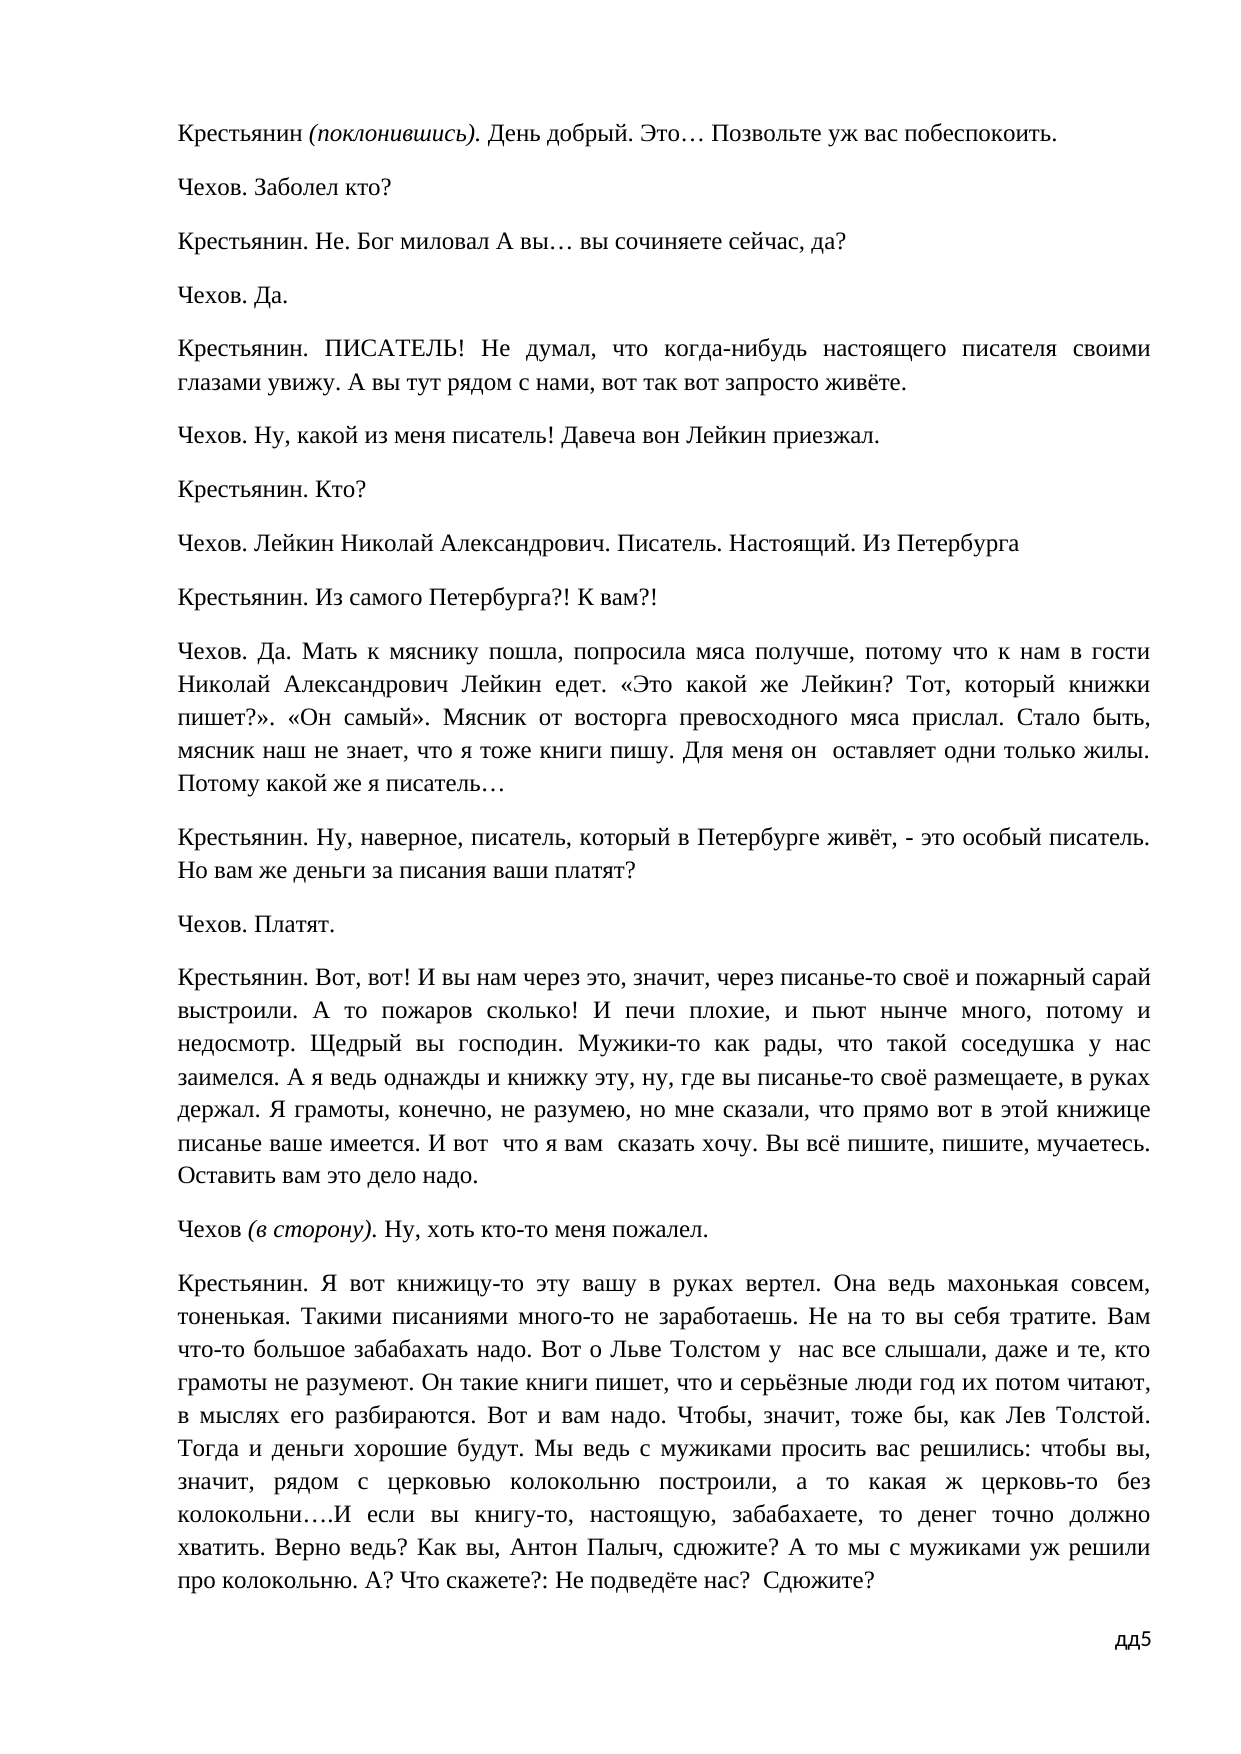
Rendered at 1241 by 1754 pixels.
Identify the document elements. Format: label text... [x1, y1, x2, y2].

text Крестьянин. ПИСАТЕЛЬ! Не думал, что когда-нибудь настоящего писателя своими глазами увижу. А вы тут рядом с нами, вот так вот запросто живёте. [177, 333, 1152, 395]
text Чехов (в сторону). Ну, хоть кто-то меня пожалел. [177, 1214, 1152, 1243]
text Чехов. Да. Мать к мяснику пошла, попросила мяса получше, потому что к нам в гости Николай Александрович Лейкин едет. «Это какой же Лейкин? Тот, который книжки пишет?». «Он самый». Мясник от восторга превосходного мяса прислал. Стало быть, мясник наш не знает, что я тоже книги пишу. Для меня он оставляет одни только жилы. Потому какой же я писатель… [177, 636, 1152, 797]
text Чехов. Платят. [177, 909, 1152, 937]
text Чехов. Лейкин Николай Александрович. Писатель. Настоящий. Из Петербурга [177, 528, 1152, 557]
text Крестьянин. Вот, вот! И вы нам через это, значит, через писанье-то своё и пожарный сарай выстроили. А то пожаров сколько! И печи плохие, и пьют нынче много, потому и недосмотр. Щедрый вы господин. Мужики-то как рады, что такой соседушка у нас заимелся. А я ведь однажды и книжку эту, ну, где вы писанье-то своё размещаете, в руках держал. Я грамоты, конечно, не разумею, но мне сказали, что прямо вот в этой книжице писанье ваше имеется. И вот что я вам сказать хочу. Вы всё пишите, пишите, мучаетесь. Оставить вам это дело надо. [177, 962, 1152, 1189]
text Крестьянин. Кто? [177, 474, 1152, 503]
text Чехов. Да. [177, 280, 1152, 308]
text Чехов. Заболел кто? [177, 172, 1152, 201]
text Чехов. Ну, какой из меня писатель! Давеча вон Лейкин приезжал. [177, 420, 1152, 449]
text Крестьянин (поклонившись). День добрый. Это… Позвольте уж вас побеспокоить. [177, 118, 1152, 147]
text Крестьянин. Я вот книжицу-то эту вашу в руках вертел. Она ведь махонькая совсем, тоненькая. Такими писаниями много-то не заработаешь. Не на то вы себя тратите. Вам что-то большое забабахать надо. Вот о Льве Толстом у нас все слышали, даже и те, кто грамоты не разумеют. Он такие книги пишет, что и серьёзные люди год их потом читают, в мыслях его разбираются. Вот и вам надо. Чтобы, значит, тоже бы, как Лев Толстой. Тогда и деньги хорошие будут. Мы ведь с мужиками просить вас решились: чтобы вы, значит, рядом с церковью колокольню построили, а то какая ж церковь-то без колокольни….И если вы книгу-то, настоящую, забабахаете, то денег точно должно хватить. Верно ведь? Как вы, Антон Палыч, сдюжите? А то мы с мужиками уж решили про колокольню. А? Что скажете?: Не подведёте нас? Сдюжите? [177, 1268, 1152, 1594]
text Крестьянин. Ну, наверное, писатель, который в Петербурге живёт, - это особый писатель. Но вам же деньги за писания ваши платят? [177, 822, 1152, 883]
text Крестьянин. Из самого Петербурга?! К вам?! [177, 582, 1152, 611]
text Крестьянин. Не. Бог миловал А вы… вы сочиняете сейчас, да? [177, 226, 1152, 254]
